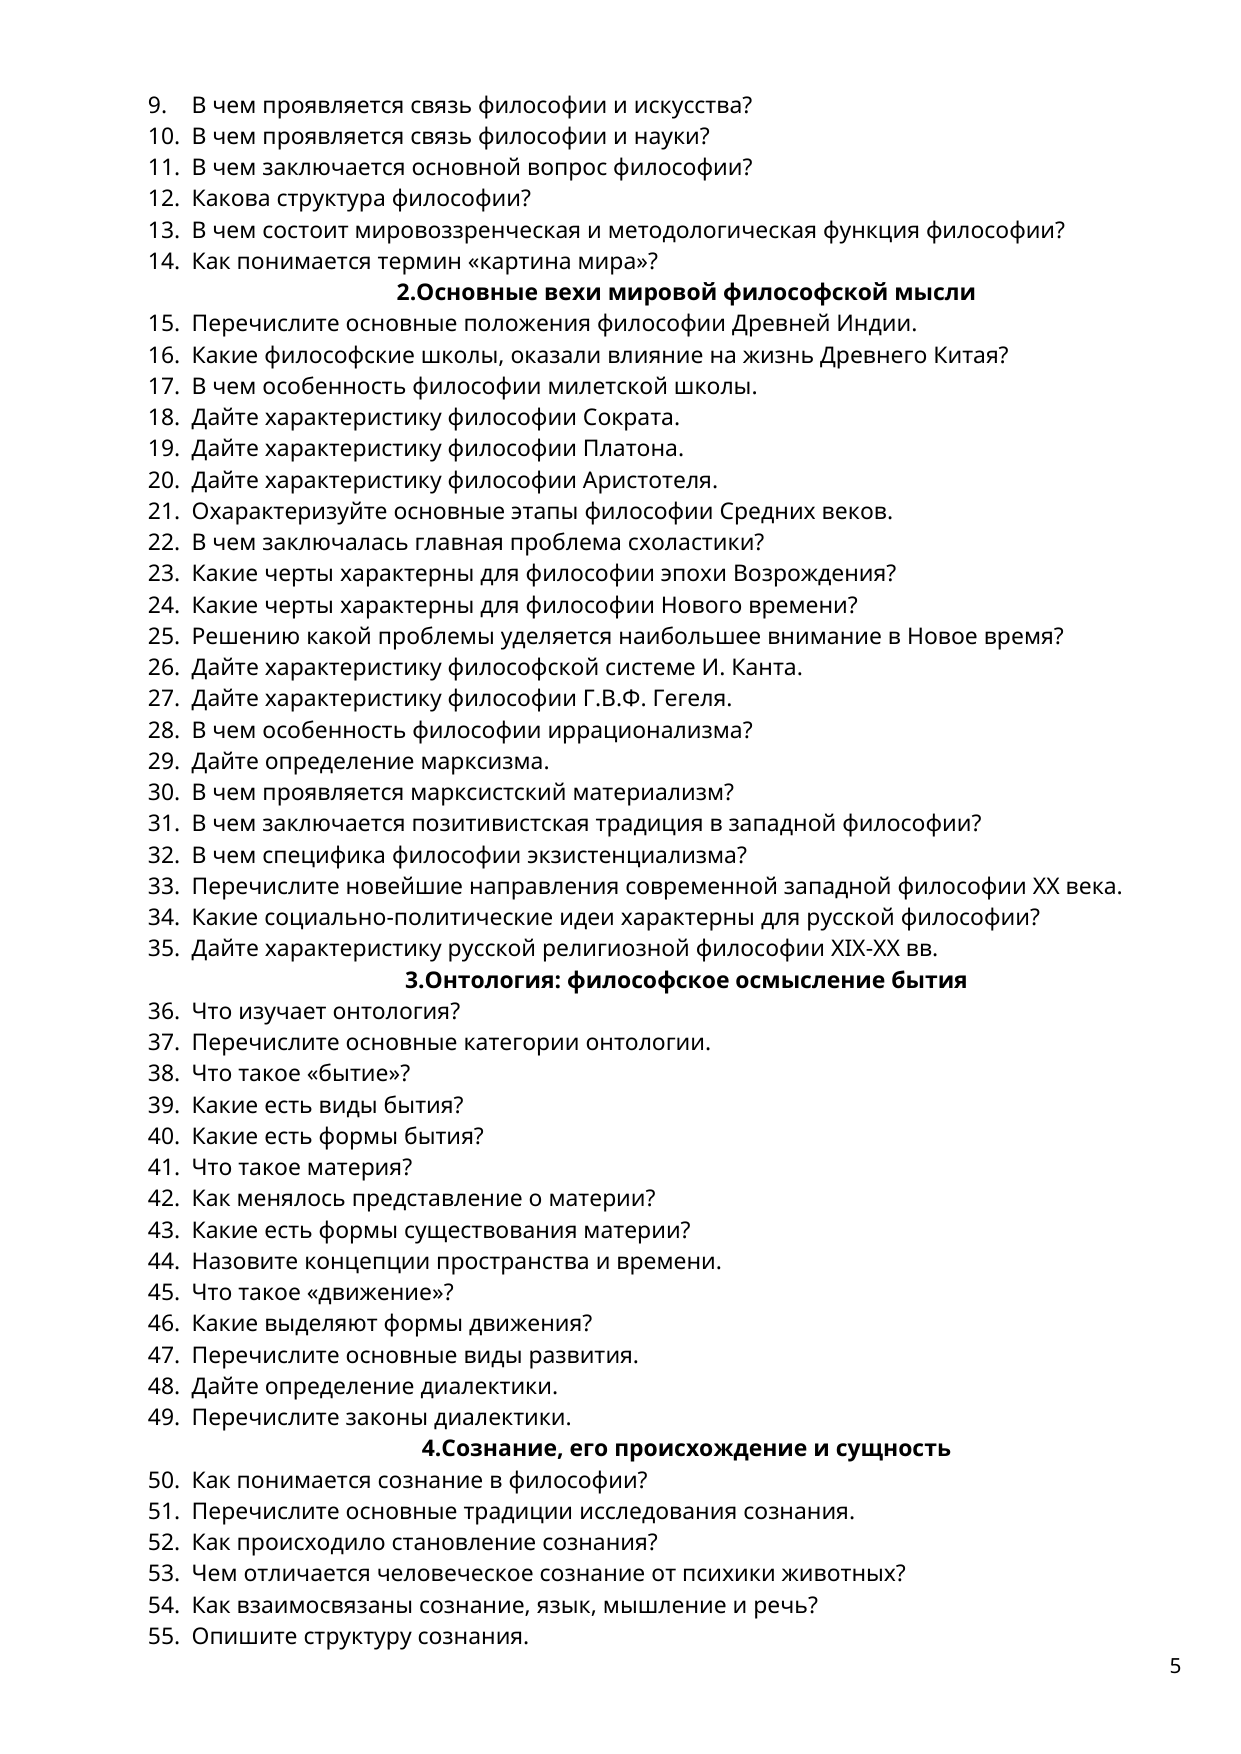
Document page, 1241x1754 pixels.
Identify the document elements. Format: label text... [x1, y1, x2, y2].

list Перечислите законы диалектики. [148, 1401, 1181, 1432]
list Дайте характеристику философской системе И. Канта. [148, 651, 1181, 682]
list Дайте характеристику философии Платона. [148, 432, 1181, 464]
list Дайте определение диалектики. [148, 1370, 1181, 1401]
list Перечислите новейшие направления современной западной философии ХХ века. [148, 870, 1181, 901]
list 3.Онтология: философское осмысление бытия [191, 964, 1181, 995]
list В чем проявляется связь философии и науки? [148, 120, 1181, 151]
list Как взаимосвязаны сознание, язык, мышление и речь? [148, 1589, 1181, 1620]
list Как понимается сознание в философии? [148, 1464, 1181, 1495]
list В чем проявляется марксистский материализм? [148, 776, 1181, 807]
list Перечислите основные положения философии Древней Индии. [148, 307, 1181, 339]
list Перечислите основные виды развития. [148, 1339, 1181, 1370]
list 4.Сознание, его происхождение и сущность [191, 1432, 1181, 1464]
list Перечислите основные традиции исследования сознания. [148, 1495, 1181, 1526]
list Что изучает онтология? [148, 995, 1181, 1026]
list Перечислите основные категории онтологии. [148, 1026, 1181, 1057]
list В чем заключается позитивистская традиция в западной философии? [148, 807, 1181, 839]
list Как менялось представление о материи? [148, 1182, 1181, 1214]
list Дайте характеристику философии Аристотеля. [148, 464, 1181, 495]
list Дайте определение марксизма. [148, 745, 1181, 776]
list Что такое «движение»? [148, 1276, 1181, 1307]
list В чем специфика философии экзистенциализма? [148, 839, 1181, 870]
list Какие есть виды бытия? [148, 1089, 1181, 1120]
list Как понимается термин «картина мира»? [148, 245, 1181, 276]
list Дайте характеристику русской религиозной философии ХIХ-ХХ вв. [148, 932, 1181, 964]
list Охарактеризуйте основные этапы философии Средних веков. [148, 495, 1181, 526]
list Какие философские школы, оказали влияние на жизнь Древнего Китая? [148, 339, 1181, 370]
list Опишите структуру сознания. [148, 1620, 1181, 1651]
list В чем особенность философии иррационализма? [148, 714, 1181, 745]
list В чем проявляется связь философии и искусства? [148, 89, 1181, 120]
list Решению какой проблемы уделяется наибольшее внимание в Новое время? [148, 620, 1181, 651]
list Какова структура философии? [148, 182, 1181, 214]
list Какие черты характерны для философии эпохи Возрождения? [148, 557, 1181, 589]
list Дайте характеристику философии Г.В.Ф. Гегеля. [148, 682, 1181, 714]
list В чем заключается основной вопрос философии? [148, 151, 1181, 182]
list Какие социально-политические идеи характерны для русской философии? [148, 901, 1181, 932]
list 2.Основные вехи мировой философской мысли [191, 276, 1181, 307]
list Что такое материя? [148, 1151, 1181, 1182]
list Что такое «бытие»? [148, 1057, 1181, 1089]
list В чем состоит мировоззренческая и методологическая функция философии? [148, 214, 1181, 245]
list Дайте характеристику философии Сократа. [148, 401, 1181, 432]
list В чем особенность философии милетской школы. [148, 370, 1181, 401]
list Чем отличается человеческое сознание от психики животных? [148, 1557, 1181, 1589]
list Какие выделяют формы движения? [148, 1307, 1181, 1339]
list Назовите концепции пространства и времени. [148, 1245, 1181, 1276]
list Как происходило становление сознания? [148, 1526, 1181, 1557]
list Какие есть формы бытия? [148, 1120, 1181, 1151]
list Какие черты характерны для философии Нового времени? [148, 589, 1181, 620]
list В чем заключалась главная проблема схоластики? [148, 526, 1181, 557]
list Какие есть формы существования материи? [148, 1214, 1181, 1245]
